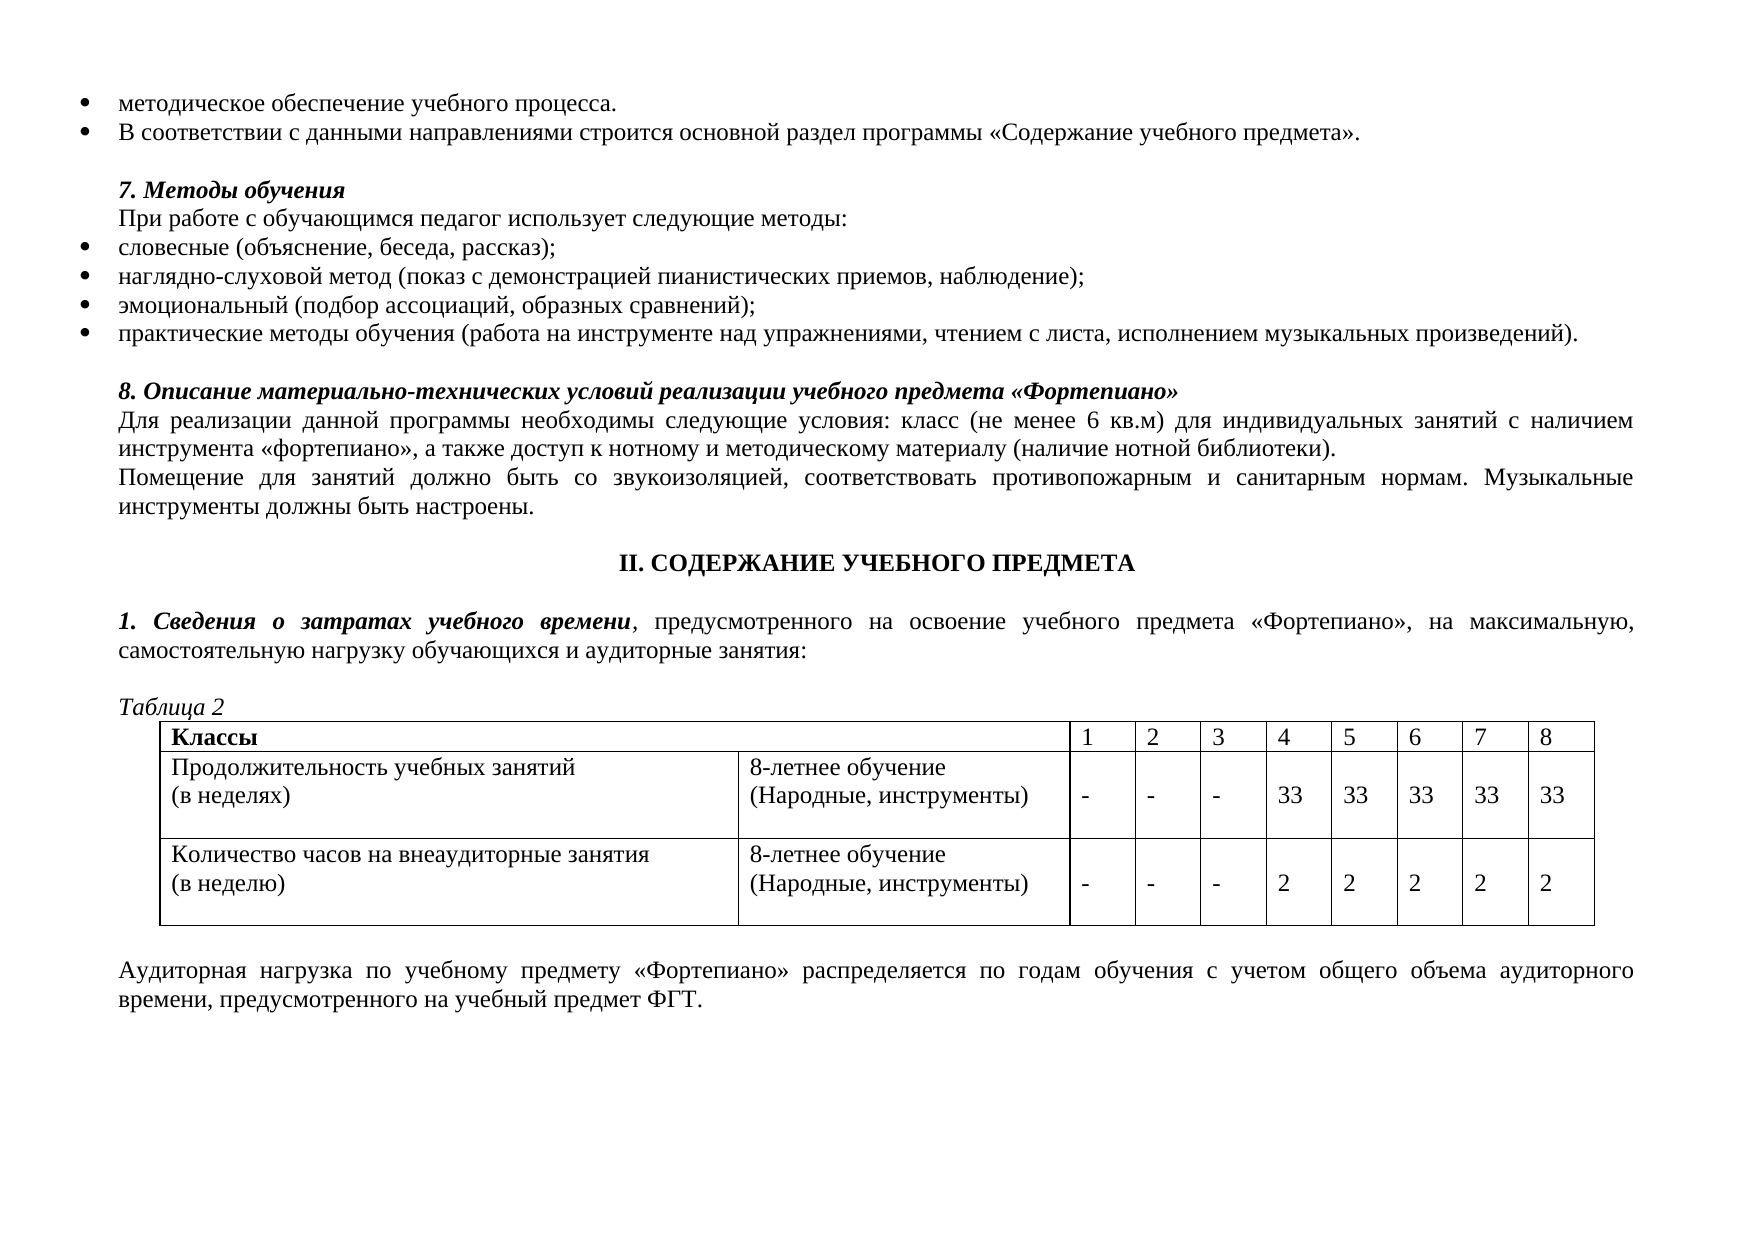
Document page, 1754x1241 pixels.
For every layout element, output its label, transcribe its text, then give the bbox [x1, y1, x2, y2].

table_cell - [1201, 839, 1266, 925]
text 8. Описание материально-технических условий реализации учебного предмета «Фортепиано» [118, 376, 1636, 405]
table_header 4 [1267, 722, 1331, 751]
table_cell 33 [1267, 752, 1331, 838]
table_header 2 [1136, 722, 1200, 751]
table_cell 33 [1463, 752, 1528, 838]
table_header 8 [1529, 722, 1594, 751]
table_header Классы [161, 722, 1069, 751]
text 7. Методы обучения [118, 175, 1636, 203]
table_header 6 [1398, 722, 1462, 751]
text Для реализации данной программы необходимы следующие условия: класс (не менее 6 кв.м) для индивидуальных занятий с наличием инструмента «фортепиано», а также доступ к нотному и методическому материалу (наличие нотной библиотеки). [118, 405, 1636, 462]
table_header 3 [1201, 722, 1266, 751]
table_cell - [1201, 752, 1266, 838]
table_cell - [1136, 839, 1200, 925]
table_header 5 [1332, 722, 1397, 751]
table_cell 2 [1398, 839, 1462, 925]
table_header 1 [1071, 722, 1135, 751]
table_cell 33 [1332, 752, 1397, 838]
text Аудиторная нагрузка по учебному предмету «Фортепиано» распределяется по годам обучения с учетом общего объема аудиторного времени, предусмотренного на учебный предмет ФГТ. [118, 955, 1636, 1013]
list В соответствии с данными направлениями строится основной раздел программы «Содержание учебного предмета». [81, 117, 1636, 146]
text 1. Сведения о затратах учебного времени, предусмотренного на освоение учебного предмета «Фортепиано», на максимальную, самостоятельную нагрузку обучающихся и аудиторные занятия: [118, 606, 1636, 663]
table_cell - [1071, 752, 1135, 838]
table_cell - [1136, 752, 1200, 838]
list методическое обеспечение учебного процесса. [81, 88, 1636, 117]
table_cell 33 [1529, 752, 1594, 838]
table_cell 33 [1398, 752, 1462, 838]
table_cell 2 [1529, 839, 1594, 925]
table_cell 2 [1332, 839, 1397, 925]
table_cell - [1071, 839, 1135, 925]
table_cell 8-летнее обучение (Народные, инструменты) [739, 752, 1069, 838]
list наглядно-слуховой метод (показ с демонстрацией пианистических приемов, наблюдение); [81, 261, 1636, 290]
table_cell Продолжительность учебных занятий (в неделях) [161, 752, 738, 838]
list эмоциональный (подбор ассоциаций, образных сравнений); [81, 290, 1636, 318]
table_header 7 [1463, 722, 1528, 751]
table_cell 8-летнее обучение (Народные, инструменты) [739, 839, 1069, 925]
text II. СОДЕРЖАНИЕ УЧЕБНОГО ПРЕДМЕТА [118, 548, 1636, 577]
text Таблица 2 [118, 692, 1636, 721]
table_cell 2 [1267, 839, 1331, 925]
table_cell Количество часов на внеаудиторные занятия (в неделю) [161, 839, 738, 925]
text При работе с обучающимся педагог использует следующие методы: [118, 203, 1636, 232]
text Помещение для занятий должно быть со звукоизоляцией, соответствовать противопожарным и санитарным нормам. Музыкальные инструменты должны быть настроены. [118, 462, 1636, 520]
list словесные (объяснение, беседа, рассказ); [81, 232, 1636, 261]
list практические методы обучения (работа на инструменте над упражнениями, чтением с листа, исполнением музыкальных произведений). [81, 318, 1636, 347]
table_cell 2 [1463, 839, 1528, 925]
